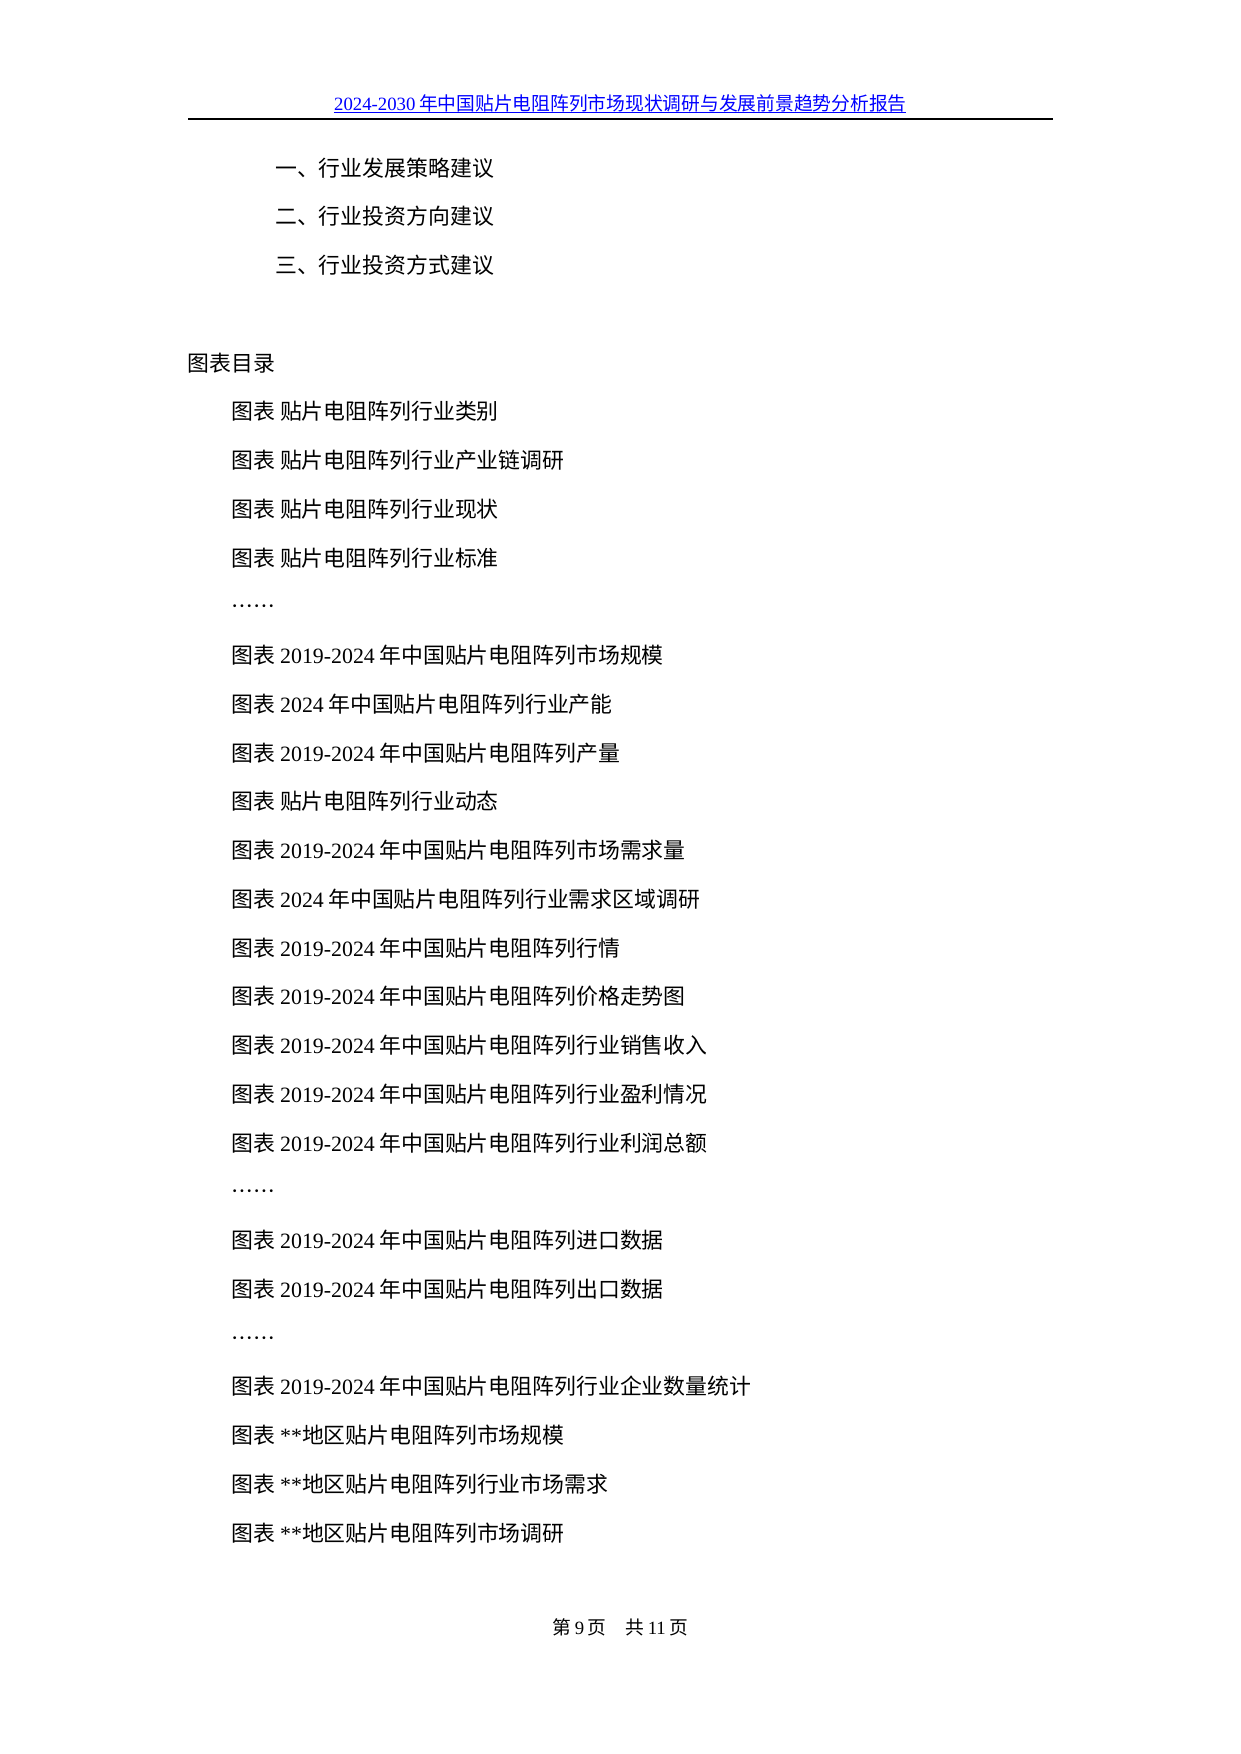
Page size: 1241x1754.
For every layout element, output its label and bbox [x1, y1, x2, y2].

text [187, 150, 1053, 1548]
